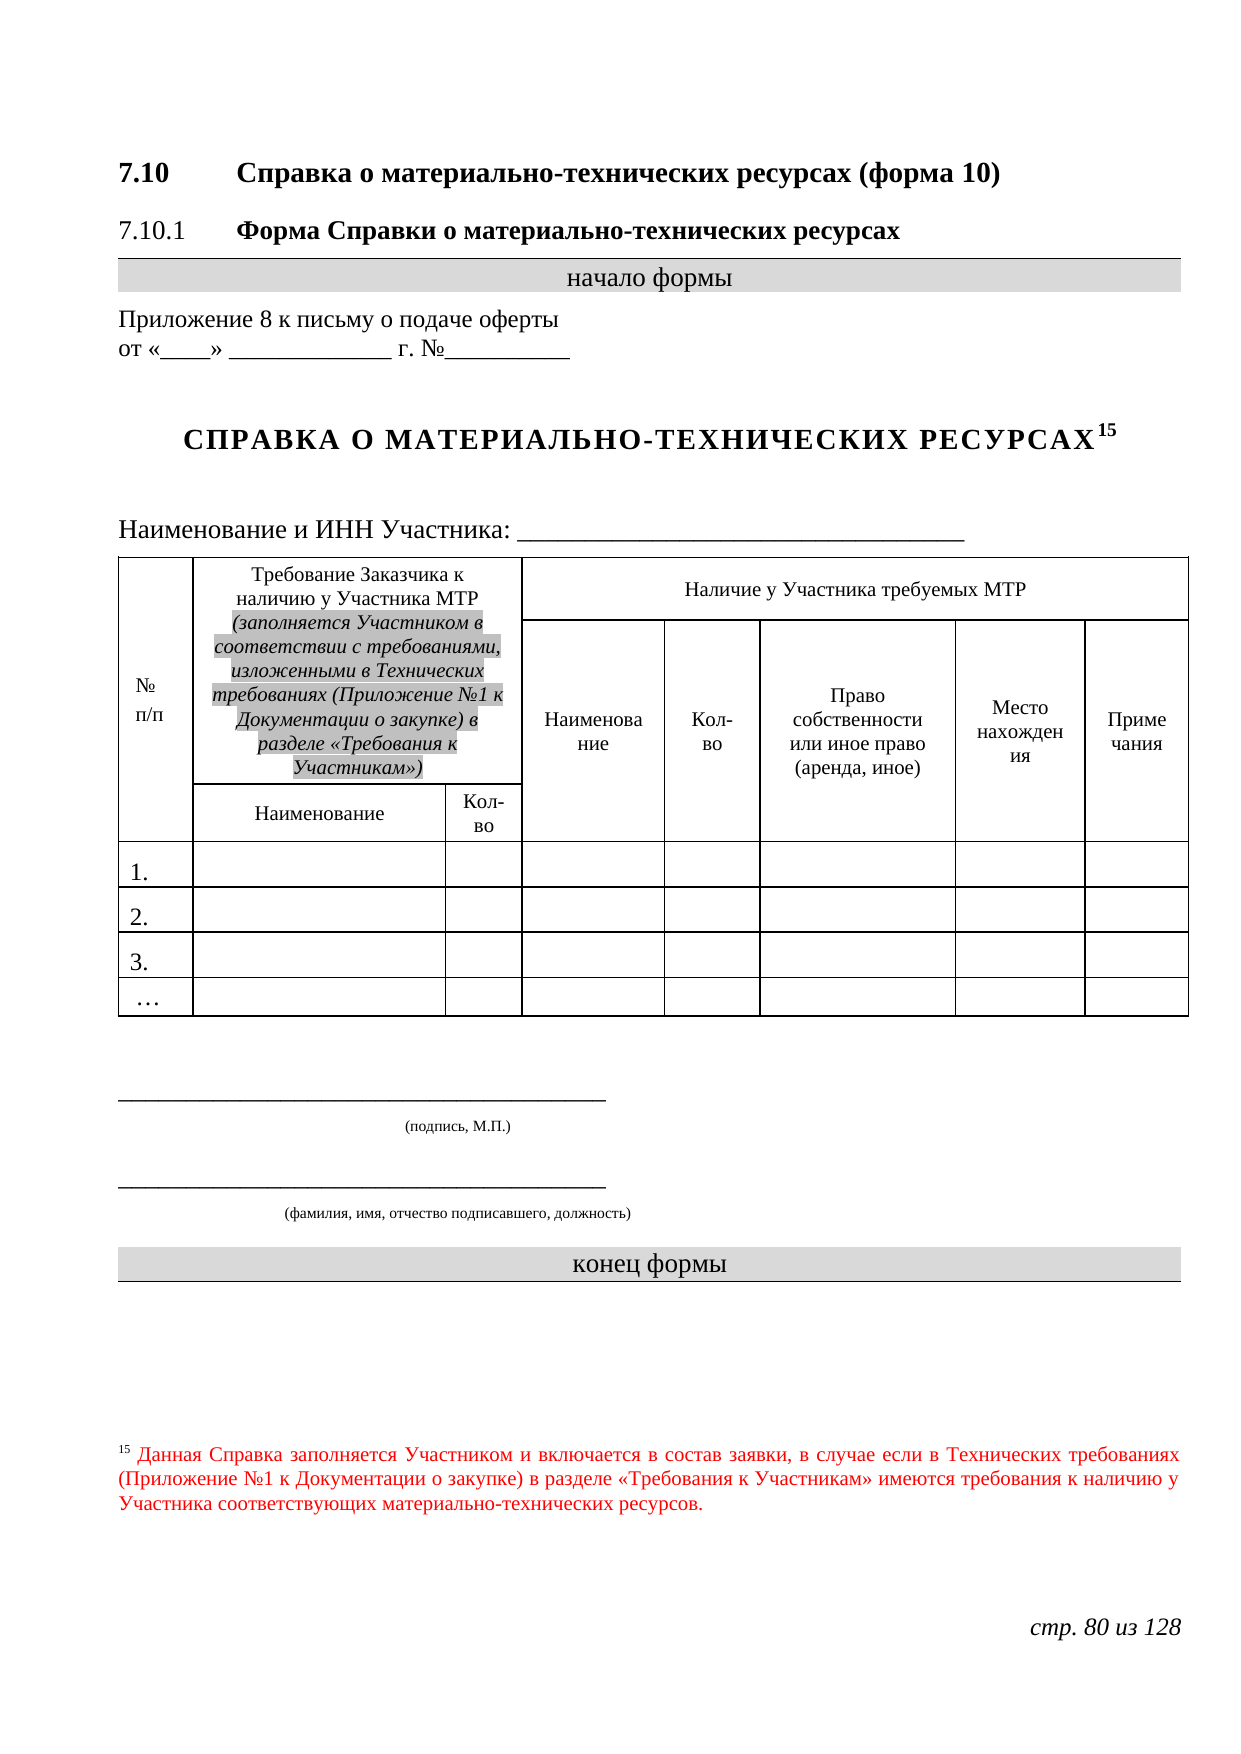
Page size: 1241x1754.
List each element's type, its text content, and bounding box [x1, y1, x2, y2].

table_cell [119, 933, 192, 976]
text ____________________________________ [118, 1160, 1181, 1191]
table_cell [119, 888, 192, 931]
table_cell Наименование [194, 785, 445, 841]
table_cell [446, 842, 521, 886]
table_cell Примечания [1086, 621, 1188, 841]
table_header Наличие у Участника требуемых МТР [523, 558, 1188, 619]
table_header Требование Заказчика к наличию у Участника МТР (заполняется Участником в соответствии с требованиями, изложенными в Технических требованиях (Приложение №1 к Документации о закупке) в разделе «Требования к Участникам») [194, 558, 521, 783]
text Приложение 8 к письму о подаче оферты от «____» _____________ г. №__________ [118, 304, 1181, 362]
table_cell [194, 842, 445, 886]
table_cell [761, 842, 955, 886]
table_cell [446, 888, 521, 931]
text начало формы [118, 259, 1181, 292]
table_cell [665, 888, 759, 931]
table_cell [446, 933, 521, 976]
table_cell [665, 978, 759, 1015]
table_cell [956, 933, 1084, 976]
table_cell [1086, 842, 1188, 886]
text Форма Справки о материально-технических ресурсах [118, 214, 1181, 245]
text ____________________________________ [118, 1073, 1181, 1104]
table_cell [761, 888, 955, 931]
table_cell [119, 842, 192, 886]
table_cell [194, 978, 445, 1015]
table_cell [1086, 888, 1188, 931]
table_cell [956, 842, 1084, 886]
table_cell [1086, 978, 1188, 1015]
table_cell Кол-во [446, 785, 521, 841]
table_cell Наименование [523, 621, 664, 841]
table_cell [1086, 933, 1188, 976]
text (подпись, М.П.) [118, 1116, 797, 1148]
table_cell [523, 933, 664, 976]
table_cell [956, 888, 1084, 931]
subtitle Справка о материально-технических ресурсах (форма 10) [118, 156, 1181, 189]
text конец формы [118, 1247, 1181, 1281]
table_cell [665, 842, 759, 886]
table_header № п/п [119, 558, 192, 841]
text (фамилия, имя, отчество подписавшего, должность) [118, 1204, 797, 1235]
table_cell Право собственности или иное право (аренда, иное) [761, 621, 955, 841]
table_cell [761, 933, 955, 976]
table_cell Место нахождения [956, 621, 1084, 841]
table_cell [523, 978, 664, 1015]
table_cell [761, 978, 955, 1015]
table_cell [523, 842, 664, 886]
table_cell [194, 888, 445, 931]
table_cell [194, 933, 445, 976]
text Справка о материально-технических ресурсах [118, 418, 1181, 457]
text Наименование и ИНН Участника: _________________________________ [118, 513, 1181, 544]
table_cell [446, 978, 521, 1015]
table_cell Кол-во [665, 621, 759, 841]
table_cell [956, 978, 1084, 1015]
table_cell [665, 933, 759, 976]
table_cell … [119, 978, 192, 1015]
table_cell [523, 888, 664, 931]
